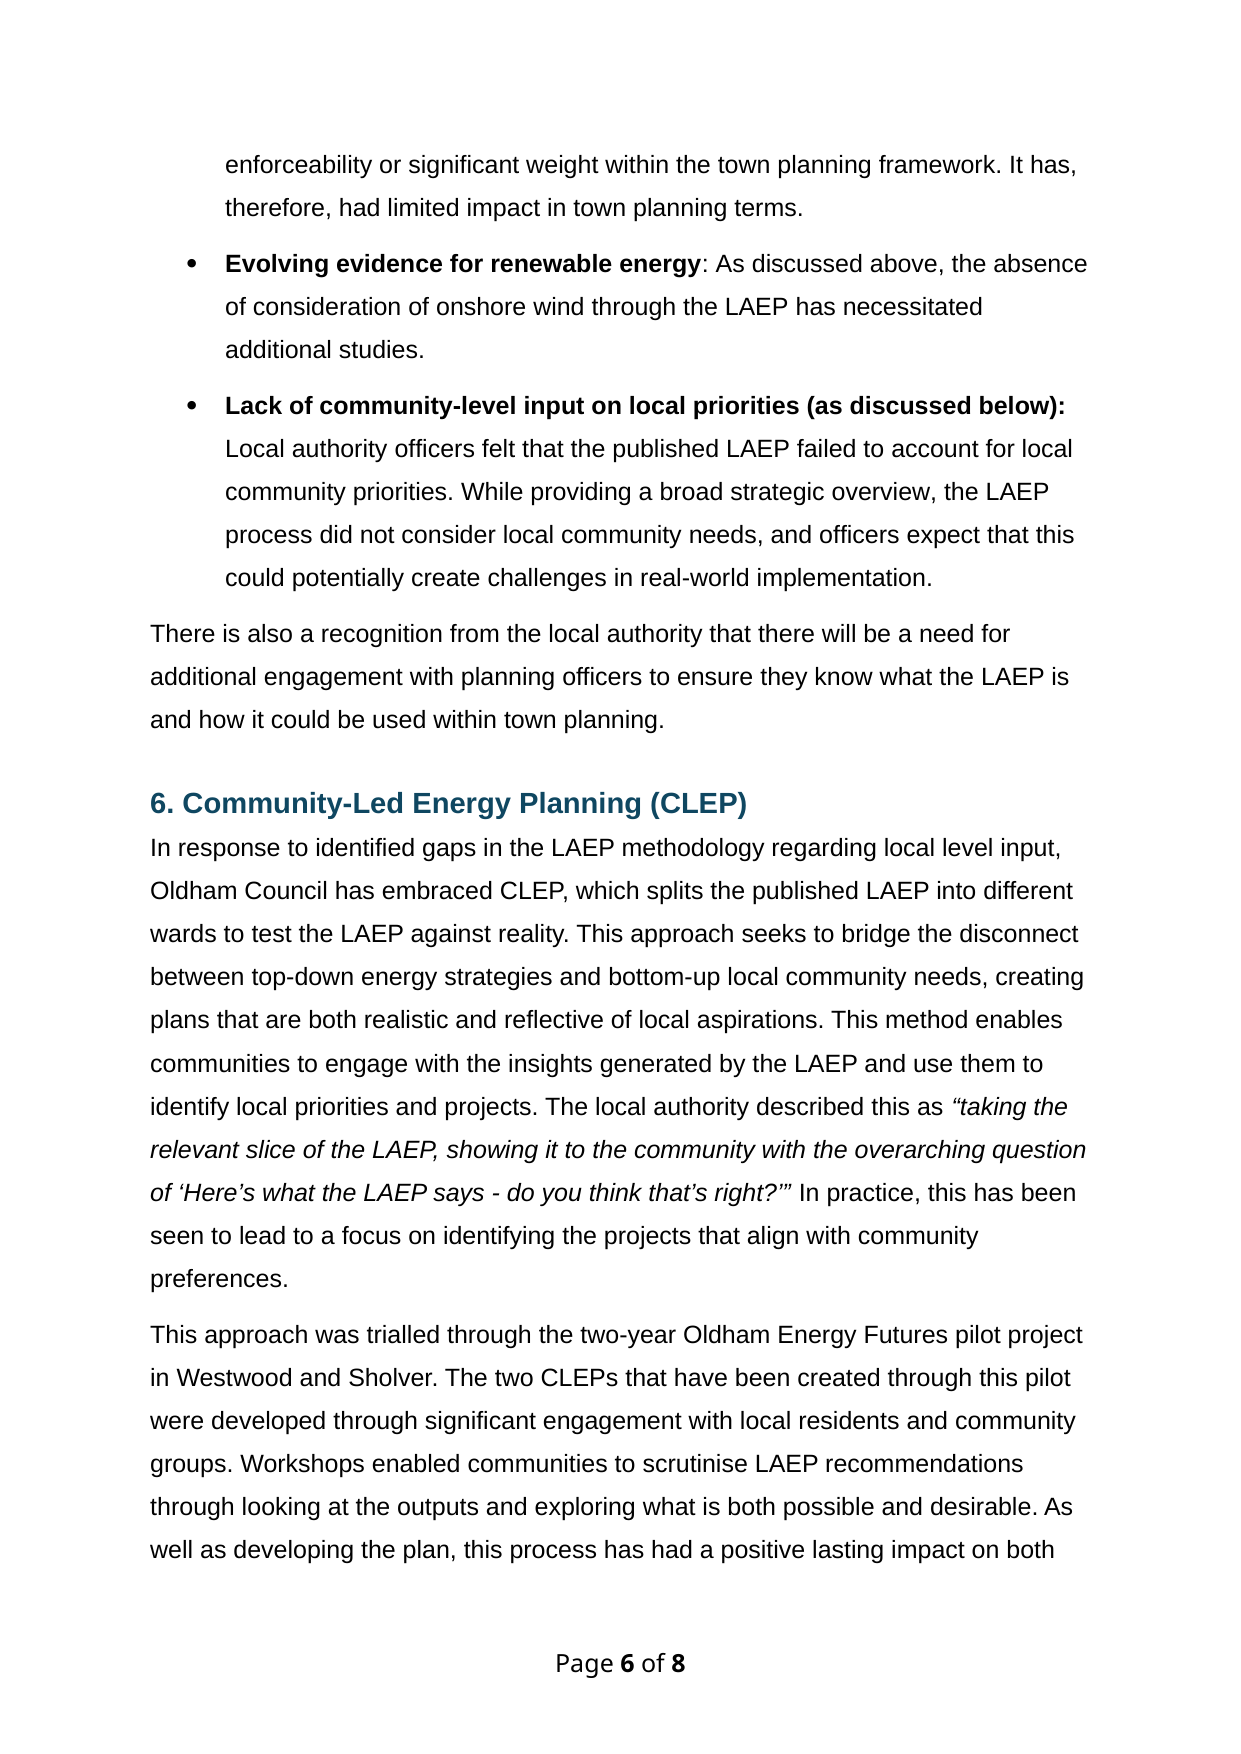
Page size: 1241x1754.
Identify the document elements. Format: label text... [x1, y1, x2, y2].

subtitle 6. Community-Led Energy Planning (CLEP) [150, 786, 1090, 819]
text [187, 150, 1090, 222]
text Lack of community-level input on local priorities (as discussed below): Local authority officers felt that the published LAEP failed to account for local community priorities. While providing a broad strategic overview, the LAEP process did not consider local community needs, and officers expect that this could potentially create challenges in real-world implementation. [187, 391, 1090, 592]
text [150, 1320, 1090, 1564]
text There is also a recognition from the local authority that there will be a need for additional engagement with planning officers to ensure they know what the LAEP is and how it could be used within town planning. [150, 619, 1090, 734]
text In response to identified gaps in the LAEP methodology regarding local level input, Oldham Council has embraced CLEP, which splits the published LAEP into different wards to test the LAEP against reality. This approach seeks to bridge the disconnect between top-down energy strategies and bottom-up local community needs, creating plans that are both realistic and reflective of local aspirations. This method enables communities to engage with the insights generated by the LAEP and use them to identify local priorities and projects. The local authority described this as “taking the relevant slice of the LAEP, showing it to the community with the overarching question of ‘Here’s what the LAEP says - do you think that’s right?’” In practice, this has been seen to lead to a focus on identifying the projects that align with community preferences. [150, 833, 1090, 1293]
text Evolving evidence for renewable energy: As discussed above, the absence of consideration of onshore wind through the LAEP has necessitated additional studies. [187, 249, 1090, 364]
